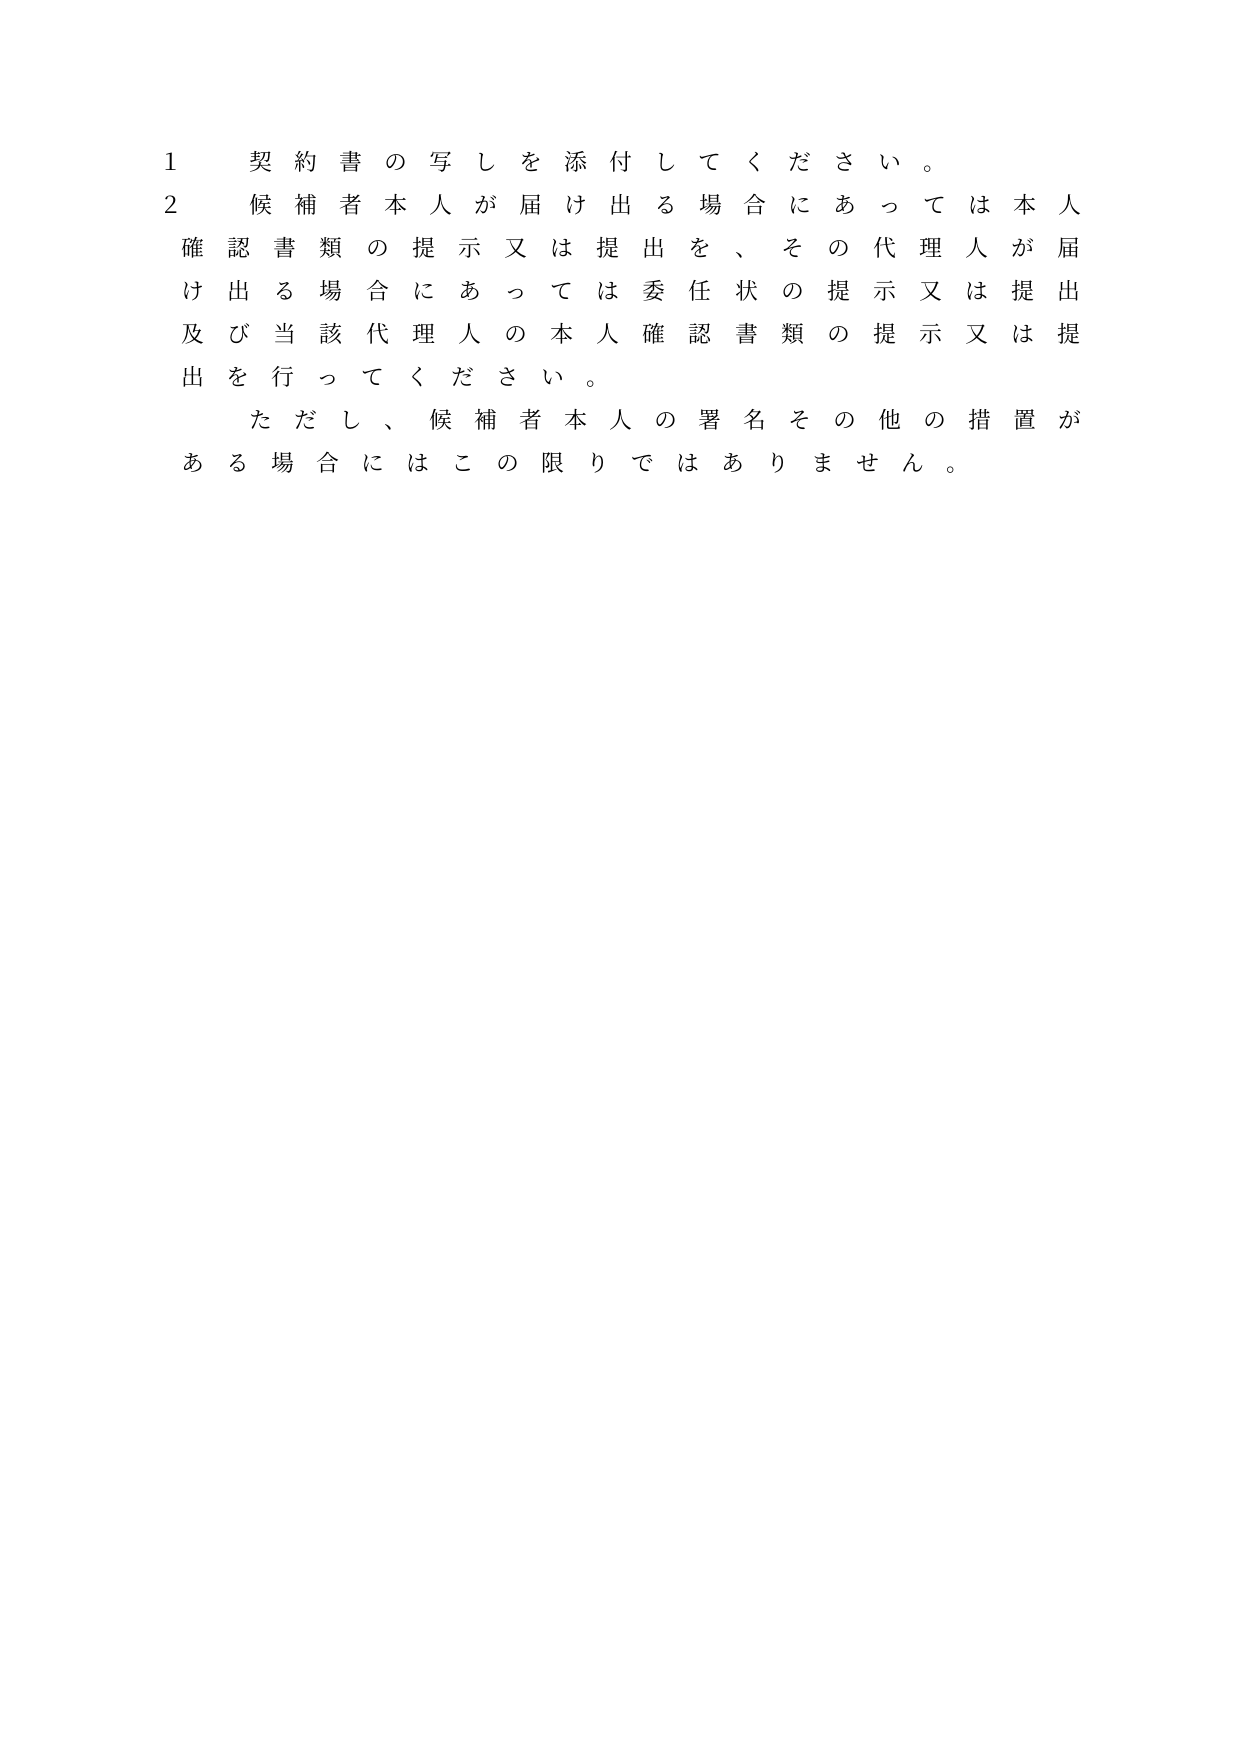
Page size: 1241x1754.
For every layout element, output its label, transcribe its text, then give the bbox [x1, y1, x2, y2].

text ２ 候補者本人が届け出る場合にあっては本人確認書類の提示又は提出を、その代理人が届け出る場合にあっては委任状の提示又は提出及び当該代理人の本人確認書類の提示又は提出を行ってください。 [159, 182, 1104, 397]
text １ 契約書の写しを添付してください。 [136, 139, 1104, 182]
text ただし、候補者本人の署名その他の措置がある場合にはこの限りではありません。 [159, 397, 1104, 483]
